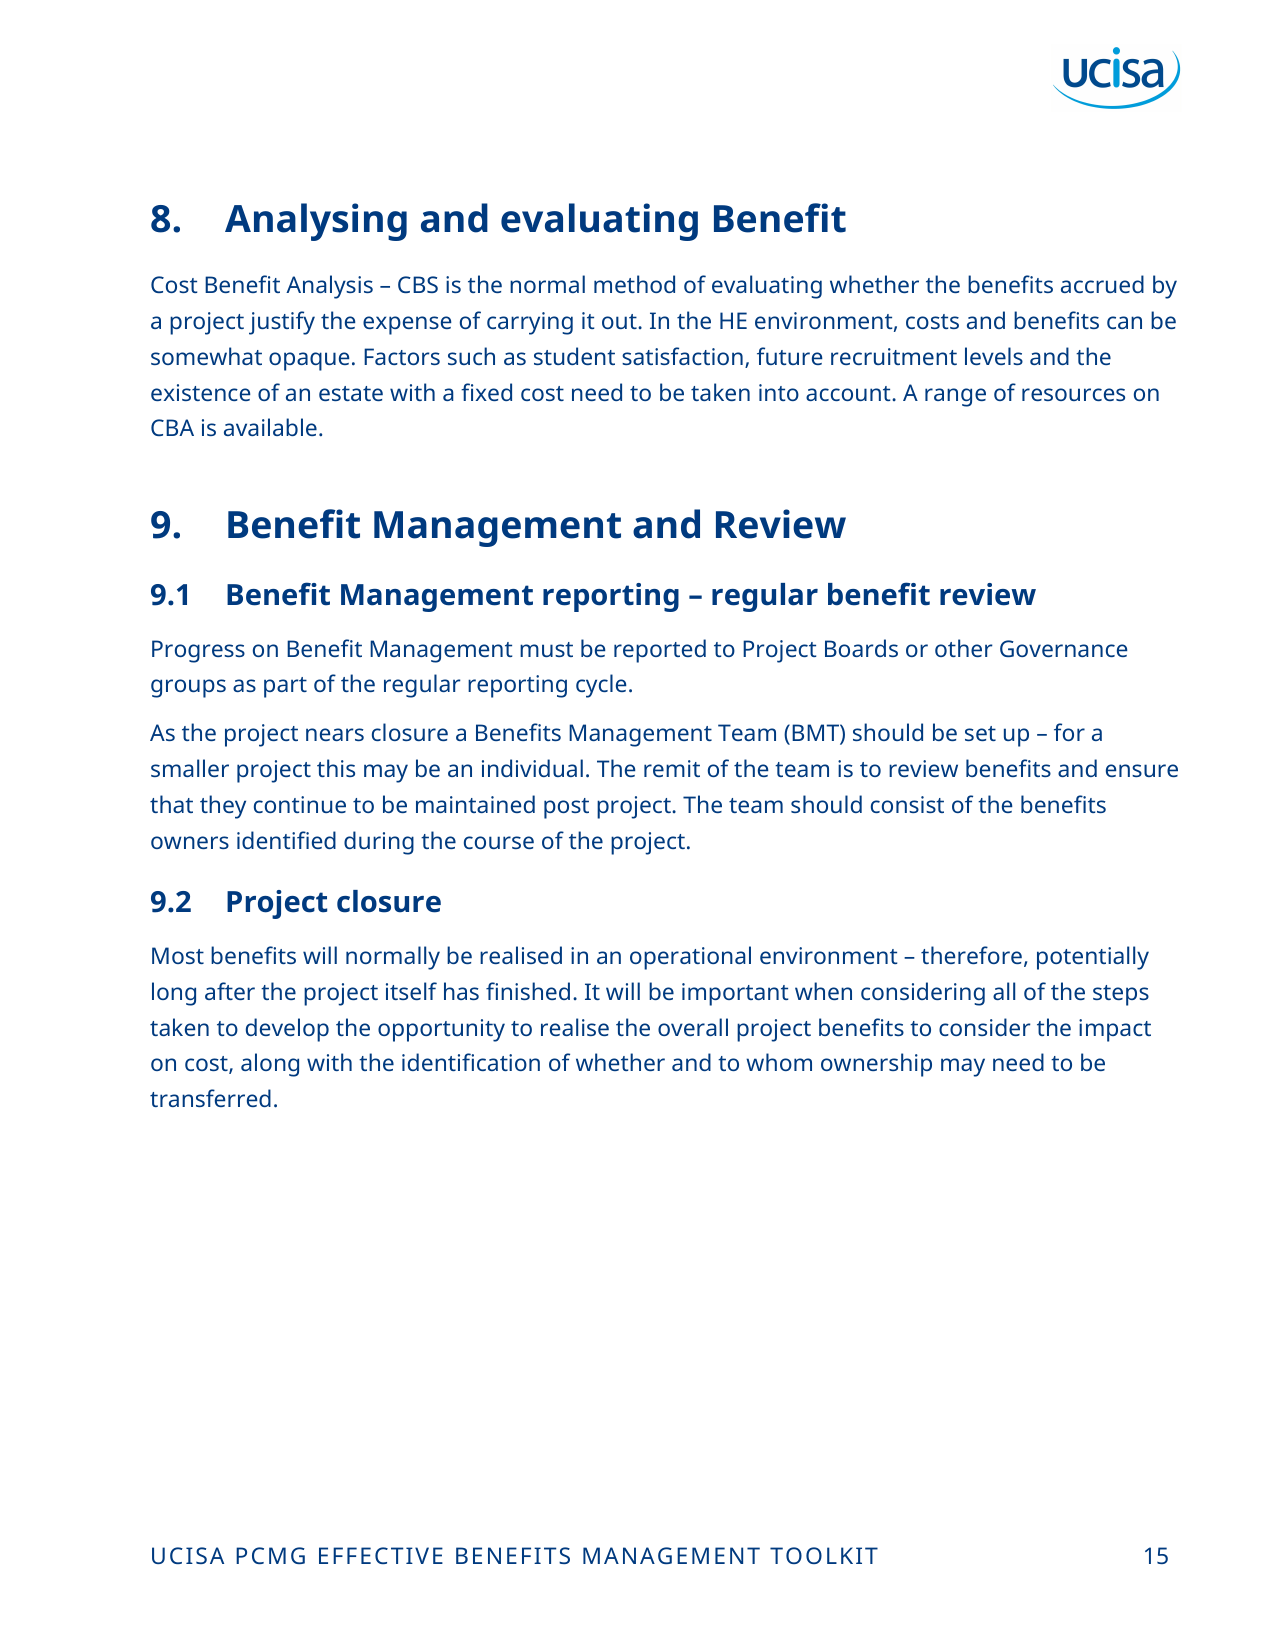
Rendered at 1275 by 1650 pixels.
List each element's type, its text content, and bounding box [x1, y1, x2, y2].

text 8. Analysing and evaluating Benefit [150, 193, 1181, 244]
text 9. Benefit Management and Review [150, 498, 1181, 549]
text As the project nears closure a Benefits Management Team (BMT) should be set up – for a smaller project this may be an individual. The remit of the team is to review benefits and ensure that they continue to be maintained post project. The team should consist of the benefits owners identified during the course of the project. [150, 717, 1181, 856]
text Most benefits will normally be realised in an operational environment – therefore, potentially long after the project itself has finished. It will be important when considering all of the steps taken to develop the opportunity to realise the overall project benefits to consider the impact on cost, along with the identification of whether and to whom ownership may need to be transferred. [150, 939, 1181, 1114]
subtitle 9.2 Project closure [150, 881, 1181, 921]
picture [1051, 44, 1182, 112]
text Cost Benefit Analysis – CBS is the normal method of evaluating whether the benefits accrued by a project justify the expense of carrying it out. In the HE environment, costs and benefits can be somewhat opaque. Factors such as student satisfaction, future recruitment levels and the existence of an estate with a fixed cost need to be taken into account. A range of resources on CBA is available. [150, 269, 1181, 444]
subtitle 9.1 Benefit Management reporting – regular benefit review [150, 574, 1181, 614]
text Progress on Benefit Management must be reported to Project Boards or other Governance groups as part of the regular reporting cycle. [150, 632, 1181, 700]
